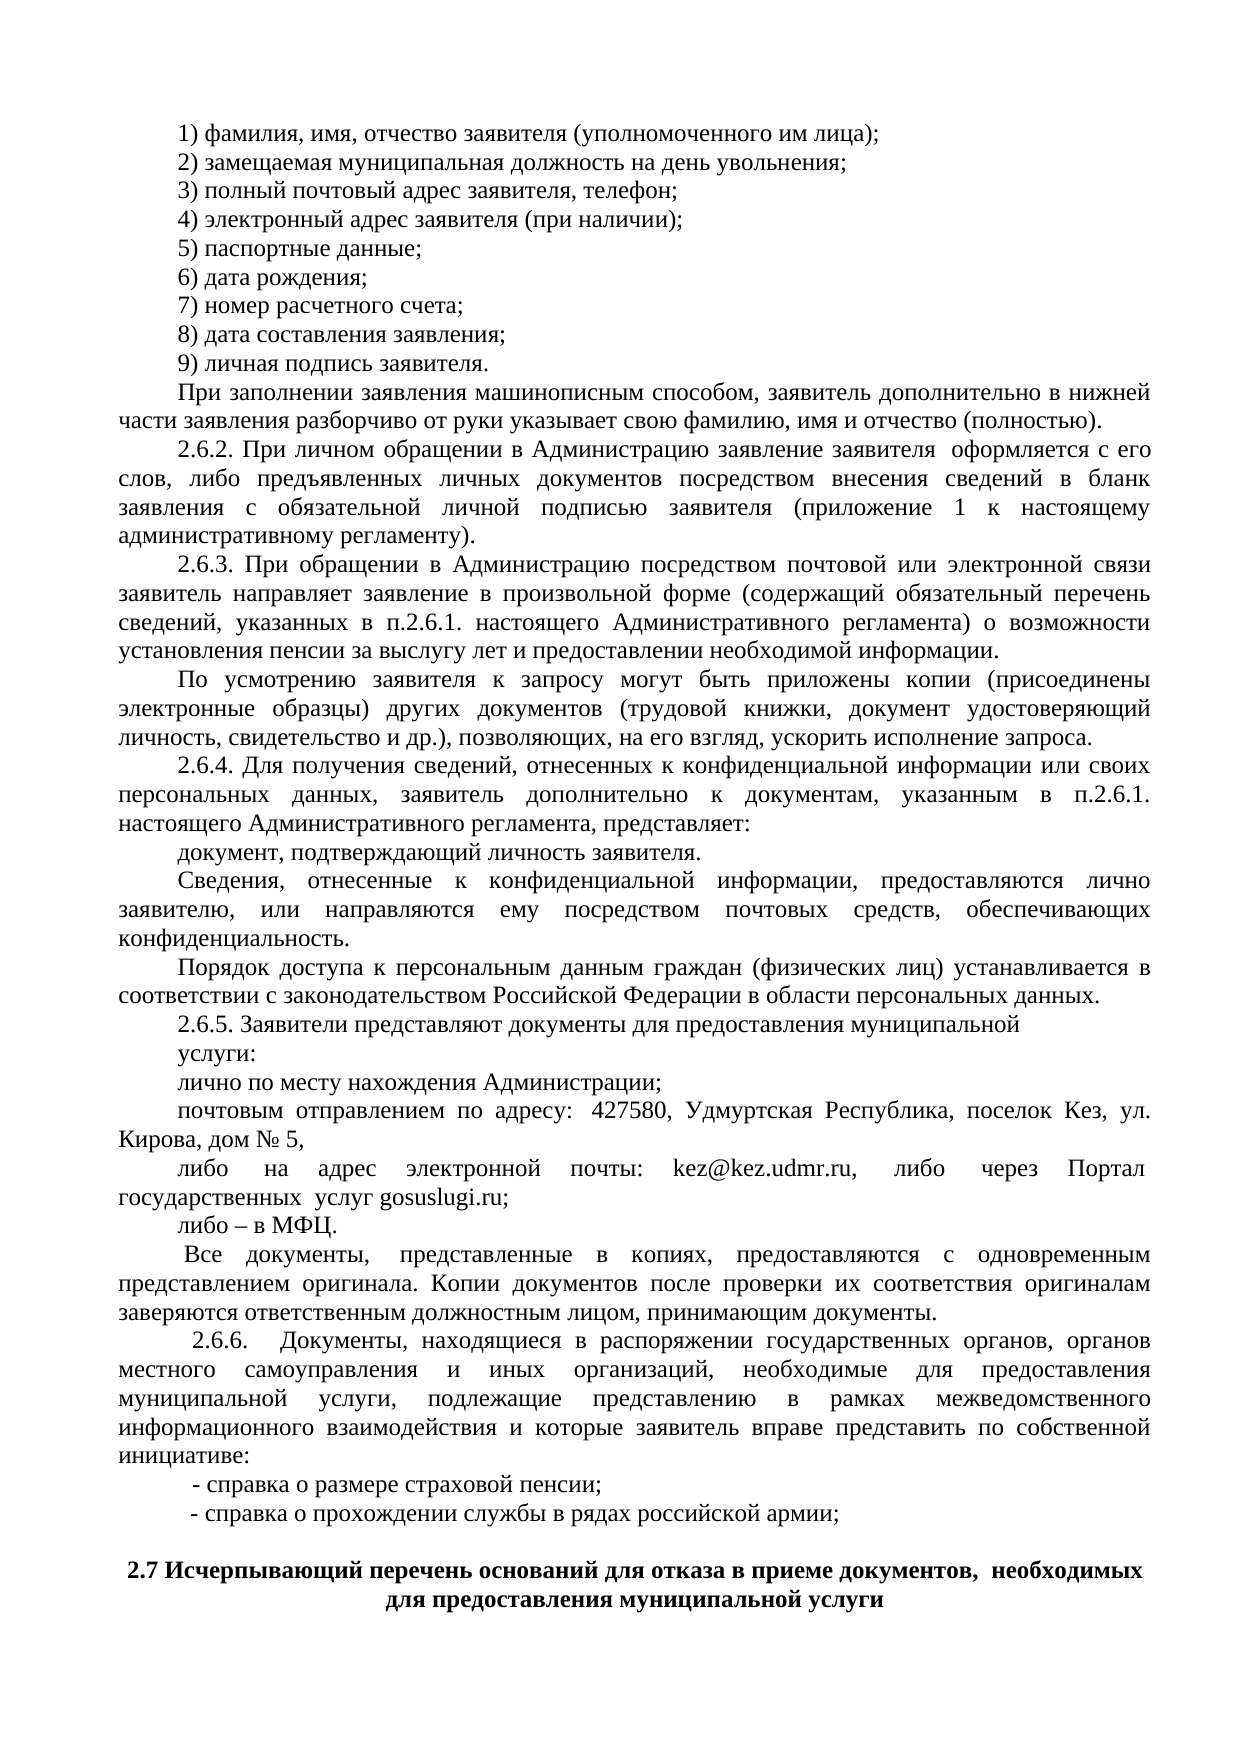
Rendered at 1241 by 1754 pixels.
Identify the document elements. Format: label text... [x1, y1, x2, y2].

text 7) номер расчетного счета; [118, 291, 1152, 319]
text 2.7 Исчерпывающий перечень оснований для отказа в приеме документов, необходимых для предоставления муниципальной услуги [118, 1556, 1152, 1613]
text Все документы, представленные в копиях, предоставляются с одновременным представлением оригинала. Копии документов после проверки их соответствия оригиналам заверяются ответственным должностным лицом, принимающим документы. [118, 1239, 1152, 1326]
text 6) дата рождения; [118, 262, 1152, 291]
text По усмотрению заявителя к запросу могут быть приложены копии (присоединены электронные образцы) других документов (трудовой книжки, документ удостоверяющий личность, свидетельство и др.), позволяющих, на его взгляд, ускорить исполнение запроса. [118, 664, 1152, 751]
text При заполнении заявления машинописным способом, заявитель дополнительно в нижней части заявления разборчиво от руки указывает свою фамилию, имя и отчество (полностью). [118, 377, 1152, 434]
text 2) замещаемая муниципальная должность на день увольнения; [118, 147, 1152, 176]
text 2.6.6. Документы, находящиеся в распоряжении государственных органов, органов местного самоуправления и иных организаций, необходимые для предоставления муниципальной услуги, подлежащие представлению в рамках межведомственного информационного взаимодействия и которые заявитель вправе представить по собственной инициативе: [118, 1326, 1152, 1469]
text 5) паспортные данные; [118, 233, 1152, 262]
text Порядок доступа к персональным данным граждан (физических лиц) устанавливается в соответствии с законодательством Российской Федерации в области персональных данных. [118, 952, 1152, 1009]
text 2.6.3. При обращении в Администрацию посредством почтовой или электронной связи заявитель направляет заявление в произвольной форме (содержащий обязательный перечень сведений, указанных в п.2.6.1. настоящего Административного регламента) о возможности установления пенсии за выслугу лет и предоставлении необходимой информации. [118, 549, 1152, 664]
text документ, подтверждающий личность заявителя. [118, 837, 1152, 866]
text 3) полный почтовый адрес заявителя, телефон; [118, 176, 1152, 204]
text 2.6.5. Заявители представляют документы для предоставления муниципальной [118, 1009, 1152, 1038]
text либо – в МФЦ. [118, 1211, 1152, 1239]
text лично по месту нахождения Администрации; [118, 1067, 1152, 1096]
text 2.6.2. При личном обращении в Администрацию заявление заявителя оформляется с его слов, либо предъявленных личных документов посредством внесения сведений в бланк заявления с обязательной личной подписью заявителя (приложение 1 к настоящему административному регламенту). [118, 434, 1152, 549]
text услуги: [118, 1038, 1152, 1067]
text почтовым отправлением по адресу: 427580, Удмуртская Республика, поселок Кез, ул. Кирова, дом № 5, [118, 1096, 1152, 1153]
text 9) личная подпись заявителя. [118, 348, 1152, 377]
text - справка о прохождении службы в рядах российской армии; [118, 1498, 1152, 1527]
text 8) дата составления заявления; [118, 319, 1152, 348]
text 1) фамилия, имя, отчество заявителя (уполномоченного им лица); [118, 118, 1152, 147]
text либо на адрес электронной почты: kez@kez.udmr.ru, либо через Портал государственных услуг gosuslugi.ru; [118, 1153, 1152, 1211]
text Сведения, отнесенные к конфиденциальной информации, предоставляются лично заявителю, или направляются ему посредством почтовых средств, обеспечивающих конфиденциальность. [118, 866, 1152, 952]
text 4) электронный адрес заявителя (при наличии); [118, 204, 1152, 233]
text 2.6.4. Для получения сведений, отнесенных к конфиденциальной информации или своих персональных данных, заявитель дополнительно к документам, указанным в п.2.6.1. настоящего Административного регламента, представляет: [118, 751, 1152, 837]
text - справка о размере страховой пенсии; [118, 1469, 1152, 1498]
